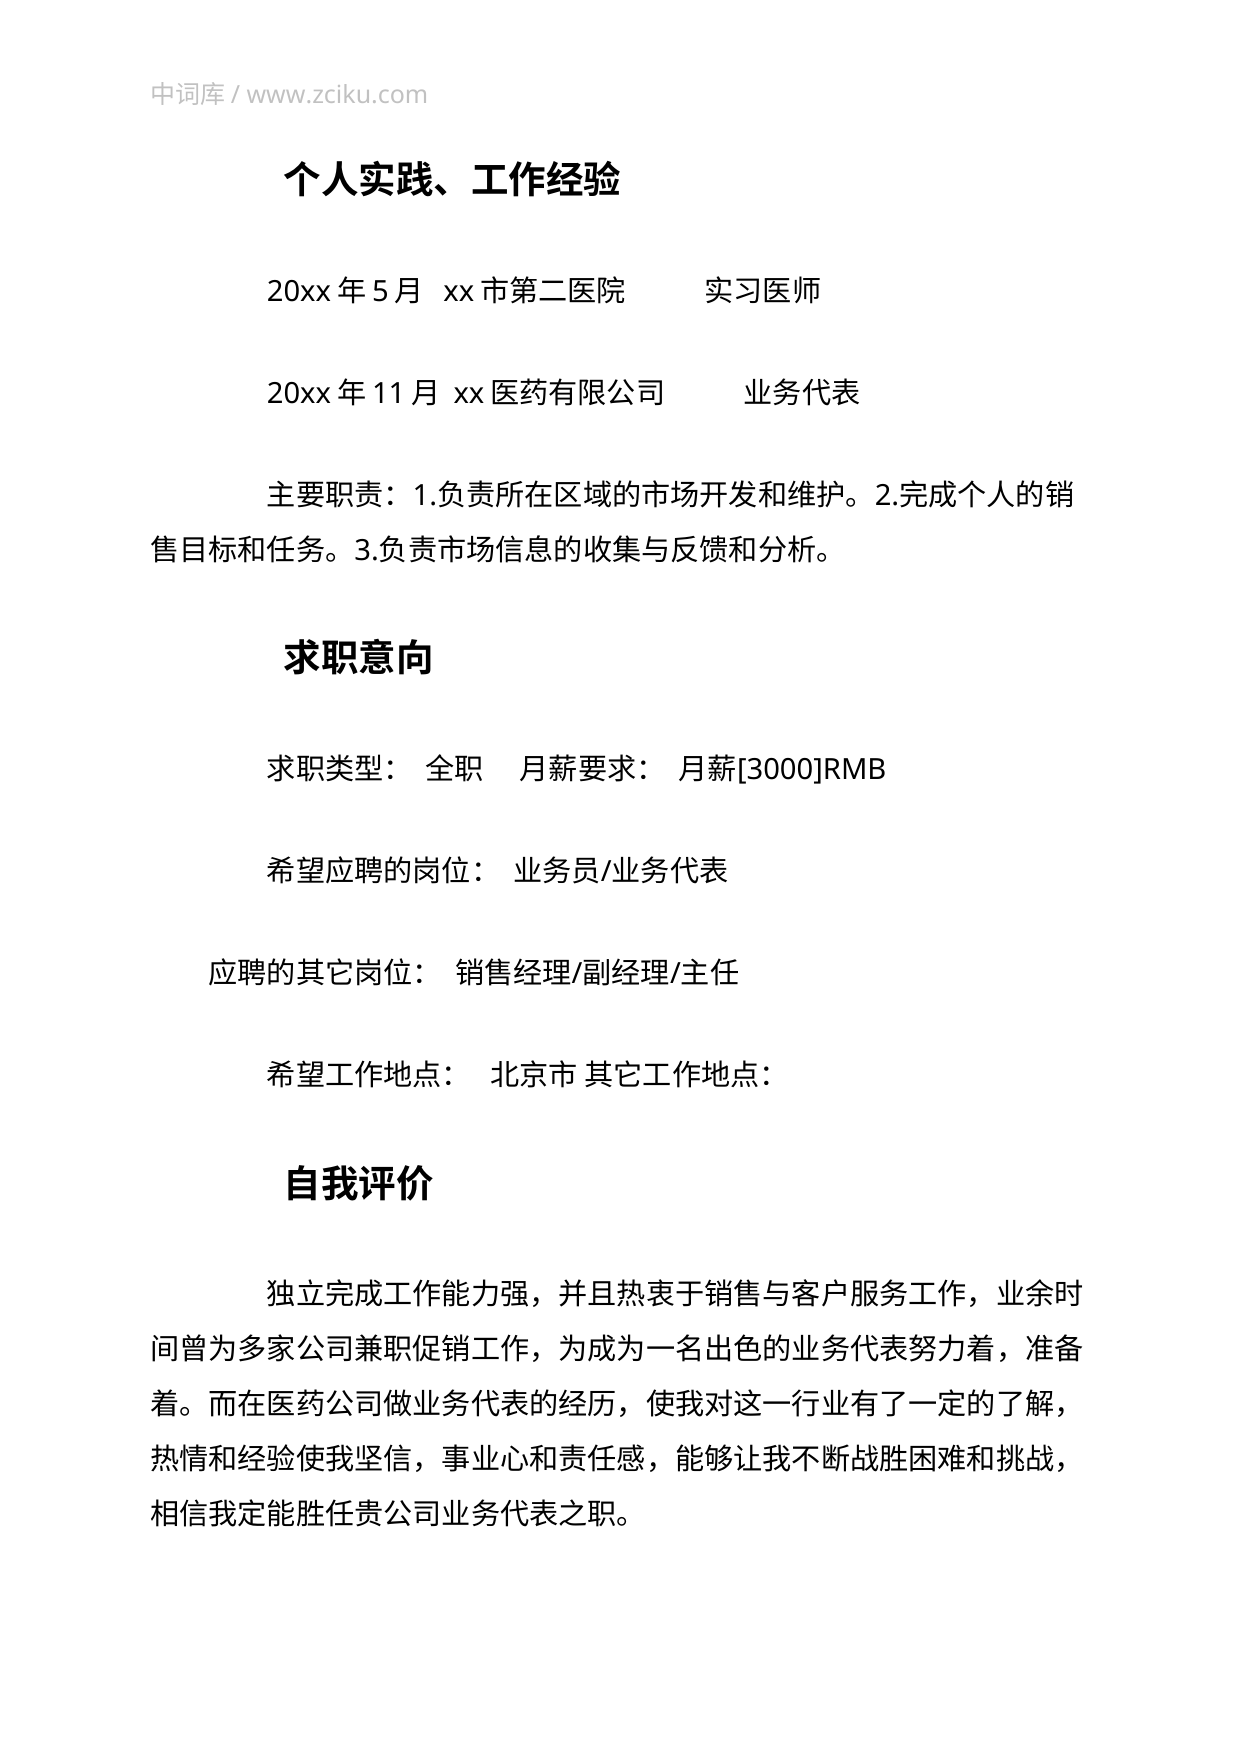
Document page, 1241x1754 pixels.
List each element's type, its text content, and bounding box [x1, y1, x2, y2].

text 独立完成工作能力强，并且热衷于销售与客户服务工作，业余时间曾为多家公司兼职促销工作，为成为一名出色的业务代表努力着，准备着。而在医药公司做业务代表的经历，使我对这一行业有了一定的了解，热情和经验使我坚信，事业心和责任感，能够让我不断战胜困难和挑战，相信我定能胜任贵公司业务代表之职。 [150, 1271, 1090, 1533]
text 20xx年5月 xx市第二医院 实习医师 [150, 267, 1090, 310]
text 个人实践、工作经验 [150, 150, 1090, 204]
text 求职意向 [150, 628, 1090, 683]
text 应聘的其它岗位： 销售经理/副经理/主任 [150, 950, 1090, 992]
text 求职类型： 全职 月薪要求： 月薪[3000]RMB [150, 746, 1090, 788]
text 自我评价 [150, 1153, 1090, 1208]
text 20xx年11月 xx医药有限公司 业务代表 [150, 369, 1090, 412]
text 希望应聘的岗位： 业务员/业务代表 [150, 848, 1090, 890]
text 主要职责：1.负责所在区域的市场开发和维护。2.完成个人的销售目标和任务。3.负责市场信息的收集与反馈和分析。 [150, 471, 1090, 569]
text 希望工作地点： 北京市 其它工作地点： [150, 1052, 1090, 1094]
